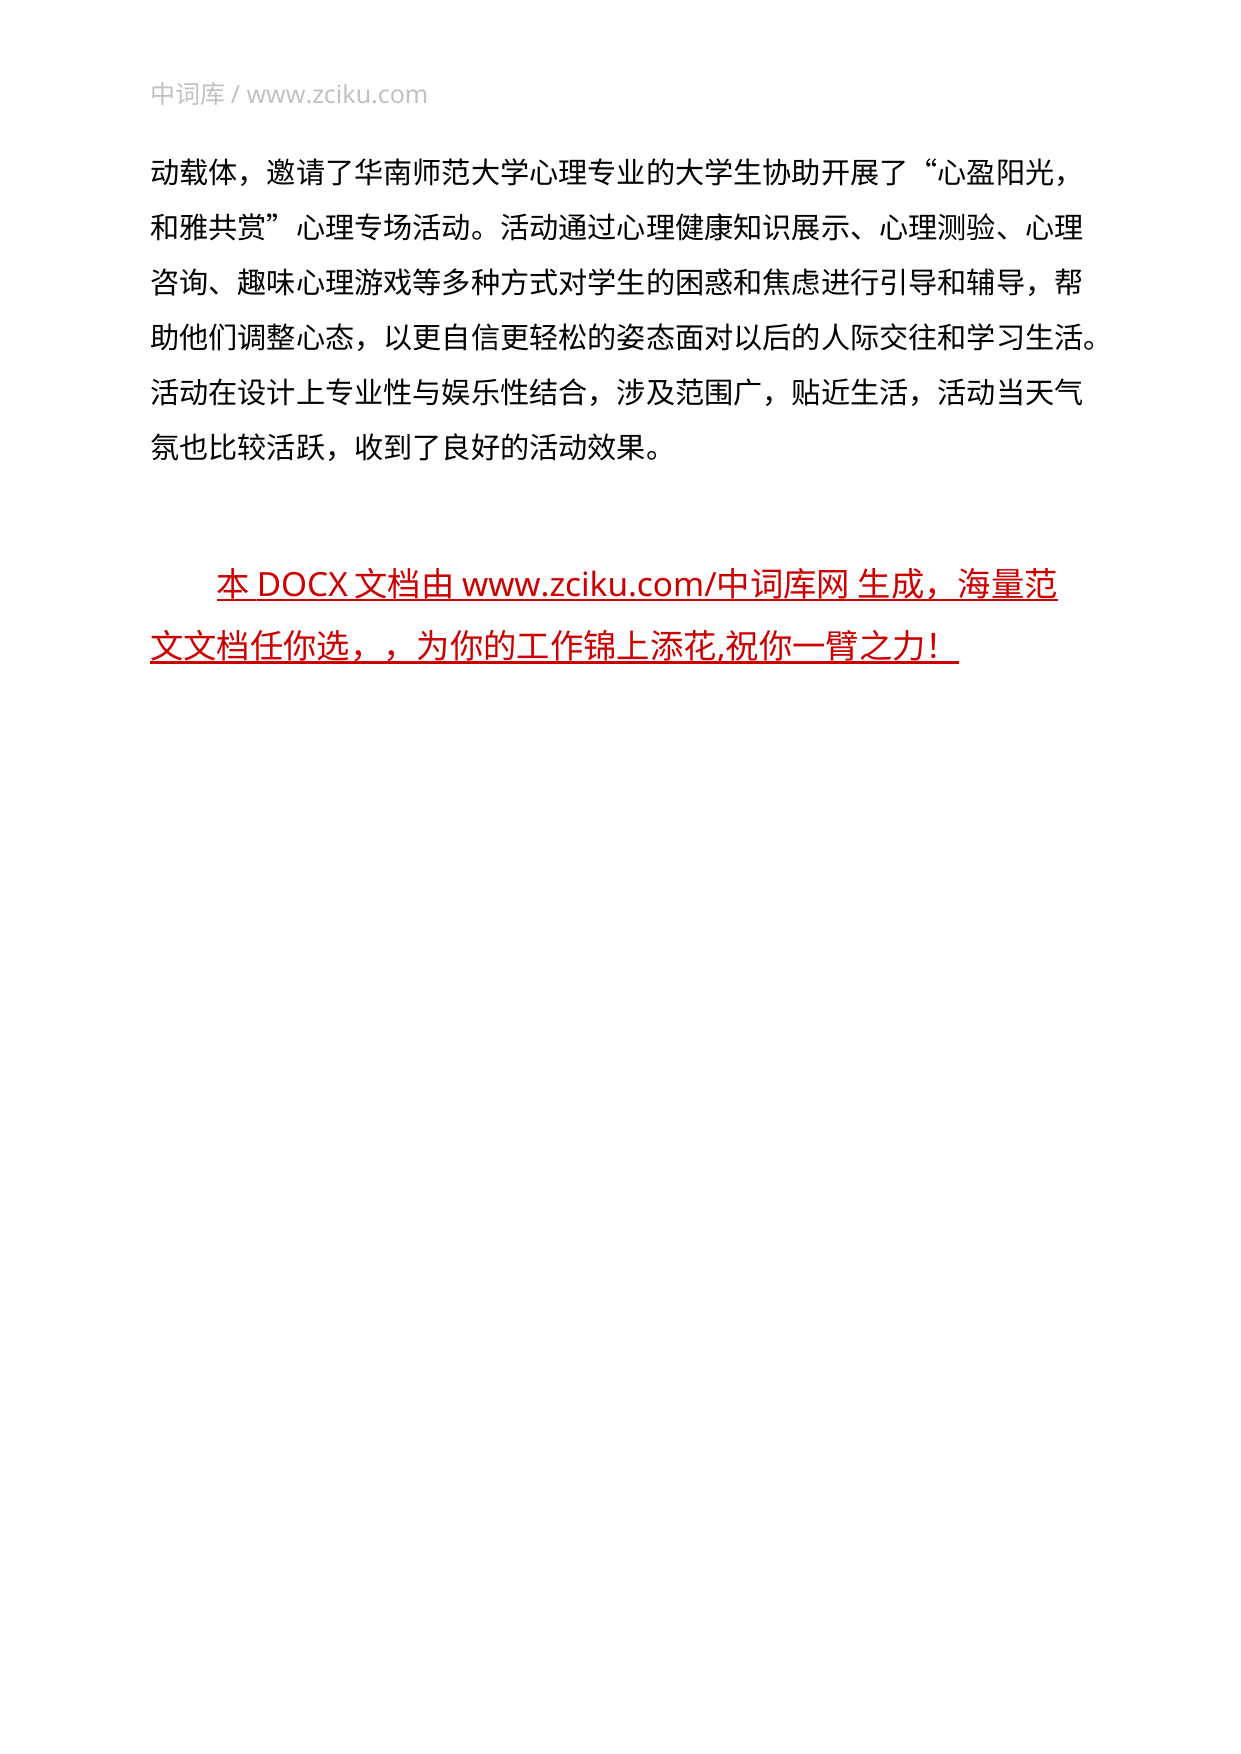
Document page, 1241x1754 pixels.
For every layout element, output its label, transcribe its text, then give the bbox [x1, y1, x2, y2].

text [150, 150, 1090, 467]
text 本DOCX文档由 www.zciku.com/中词库网 生成，海量范文文档任你选，，为你的工作锦上添花,祝你一臂之力！ [150, 557, 1090, 669]
